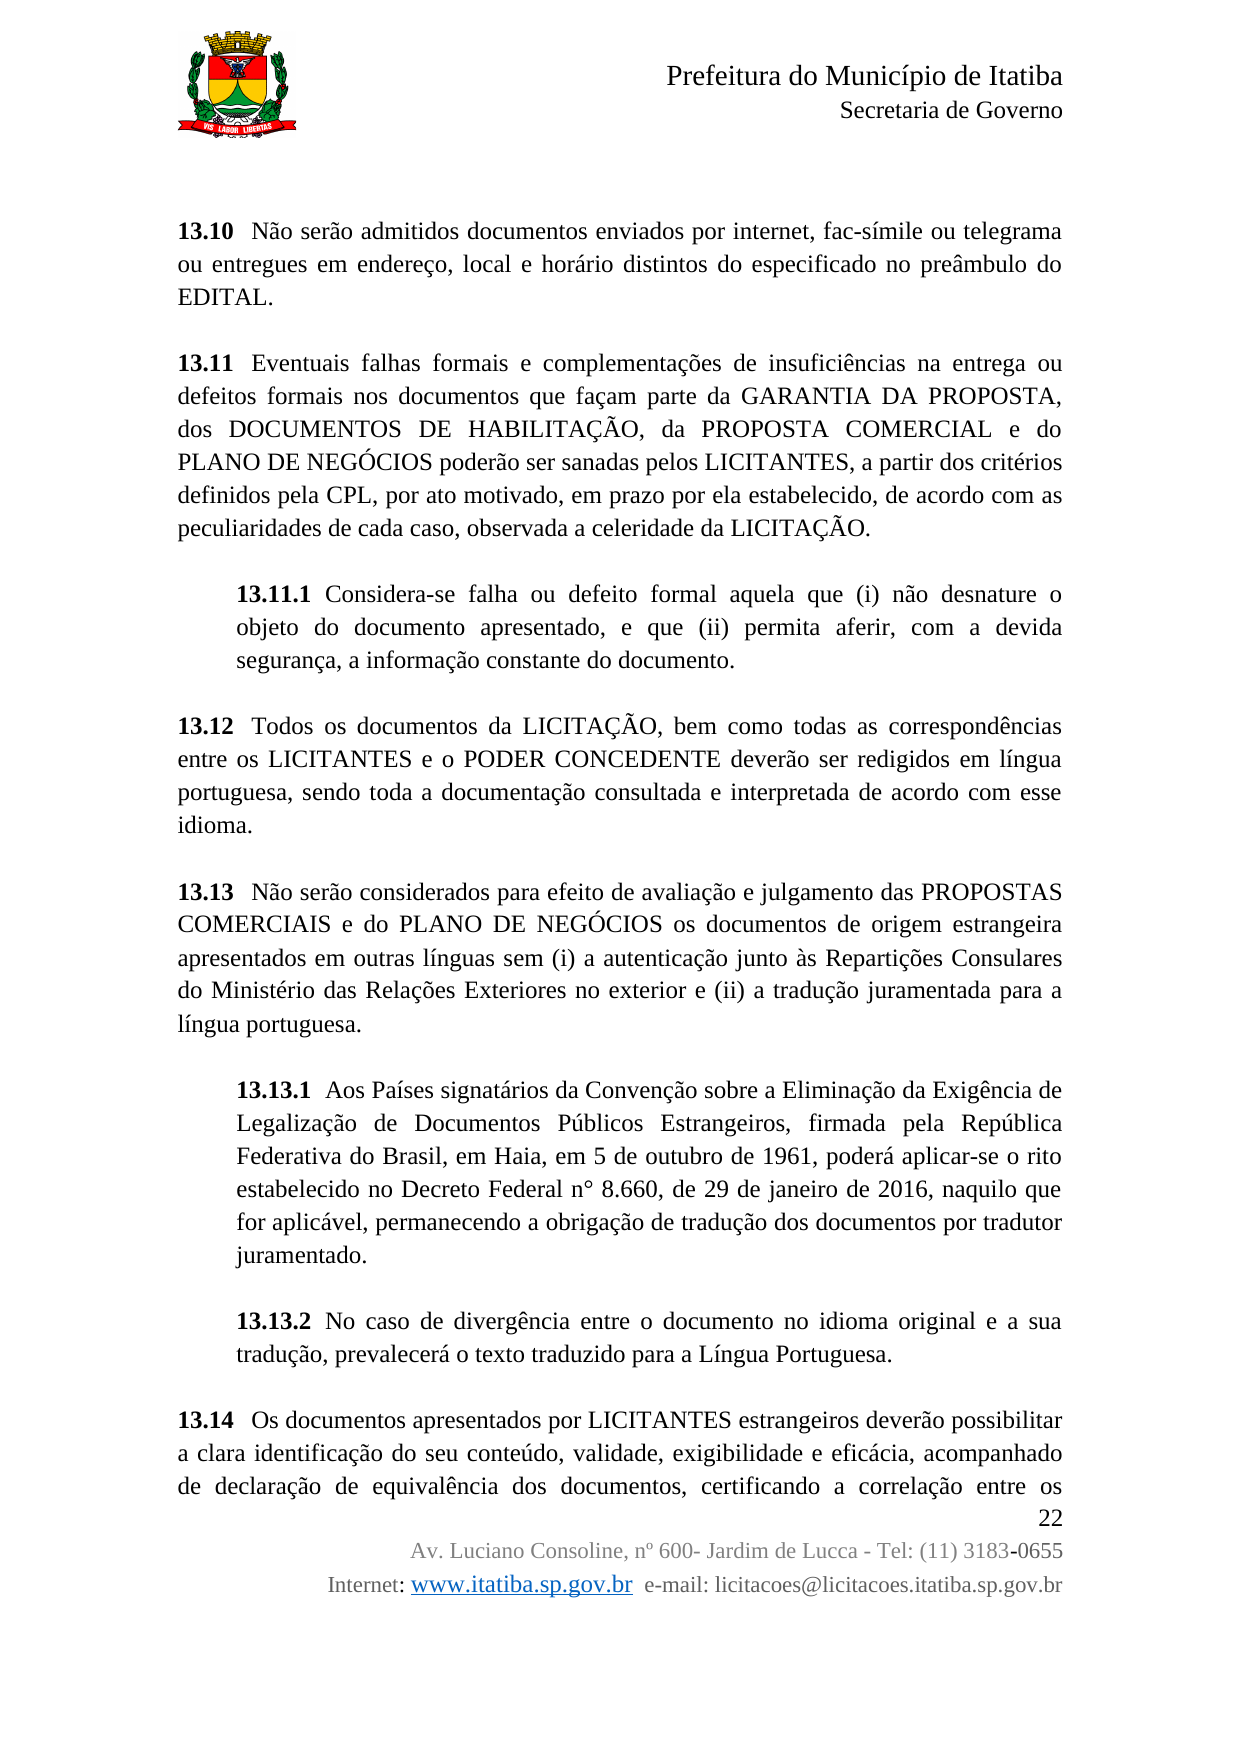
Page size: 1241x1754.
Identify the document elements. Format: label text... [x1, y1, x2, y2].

subtitle No caso de divergência entre o documento no idioma original e a sua tradução, prevalecerá o texto traduzido para a Língua Portuguesa. [236, 1306, 1063, 1368]
subtitle Não serão admitidos documentos enviados por internet, fac-símile ou telegrama ou entregues em endereço, local e horário distintos do especificado no preâmbulo do EDITAL. [177, 216, 1063, 311]
subtitle Aos Países signatários da Convenção sobre a Eliminação da Exigência de Legalização de Documentos Públicos Estrangeiros, firmada pela República Federativa do Brasil, em Haia, em 5 de outubro de 1961, poderá aplicar-se o rito estabelecido no Decreto Federal n° 8.660, de 29 de janeiro de 2016, naquilo que for aplicável, permanecendo a obrigação de tradução dos documentos por tradutor juramentado. [236, 1075, 1063, 1268]
subtitle Considera-se falha ou defeito formal aquela que (i) não desnature o objeto do documento apresentado, e que (ii) permita aferir, com a devida segurança, a informação constante do documento. [236, 579, 1063, 674]
picture [177, 31, 296, 138]
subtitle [177, 1405, 1063, 1500]
subtitle Não serão considerados para efeito de avaliação e julgamento das PROPOSTAS COMERCIAIS e do PLANO DE NEGÓCIOS os documentos de origem estrangeira apresentados em outras línguas sem (i) a autenticação junto às Repartições Consulares do Ministério das Relações Exteriores no exterior e (ii) a tradução juramentada para a língua portuguesa. [177, 877, 1063, 1037]
subtitle Eventuais falhas formais e complementações de insuficiências na entrega ou defeitos formais nos documentos que façam parte da GARANTIA DA PROPOSTA, dos DOCUMENTOS DE HABILITAÇÃO, da PROPOSTA COMERCIAL e do PLANO DE NEGÓCIOS poderão ser sanadas pelos LICITANTES, a partir dos critérios definidos pela CPL, por ato motivado, em prazo por ela estabelecido, de acordo com as peculiaridades de cada caso, observada a celeridade da LICITAÇÃO. [177, 348, 1063, 542]
subtitle Todos os documentos da LICITAÇÃO, bem como todas as correspondências entre os LICITANTES e o PODER CONCEDENTE deverão ser redigidos em língua portuguesa, sendo toda a documentação consultada e interpretada de acordo com esse idioma. [177, 711, 1063, 839]
